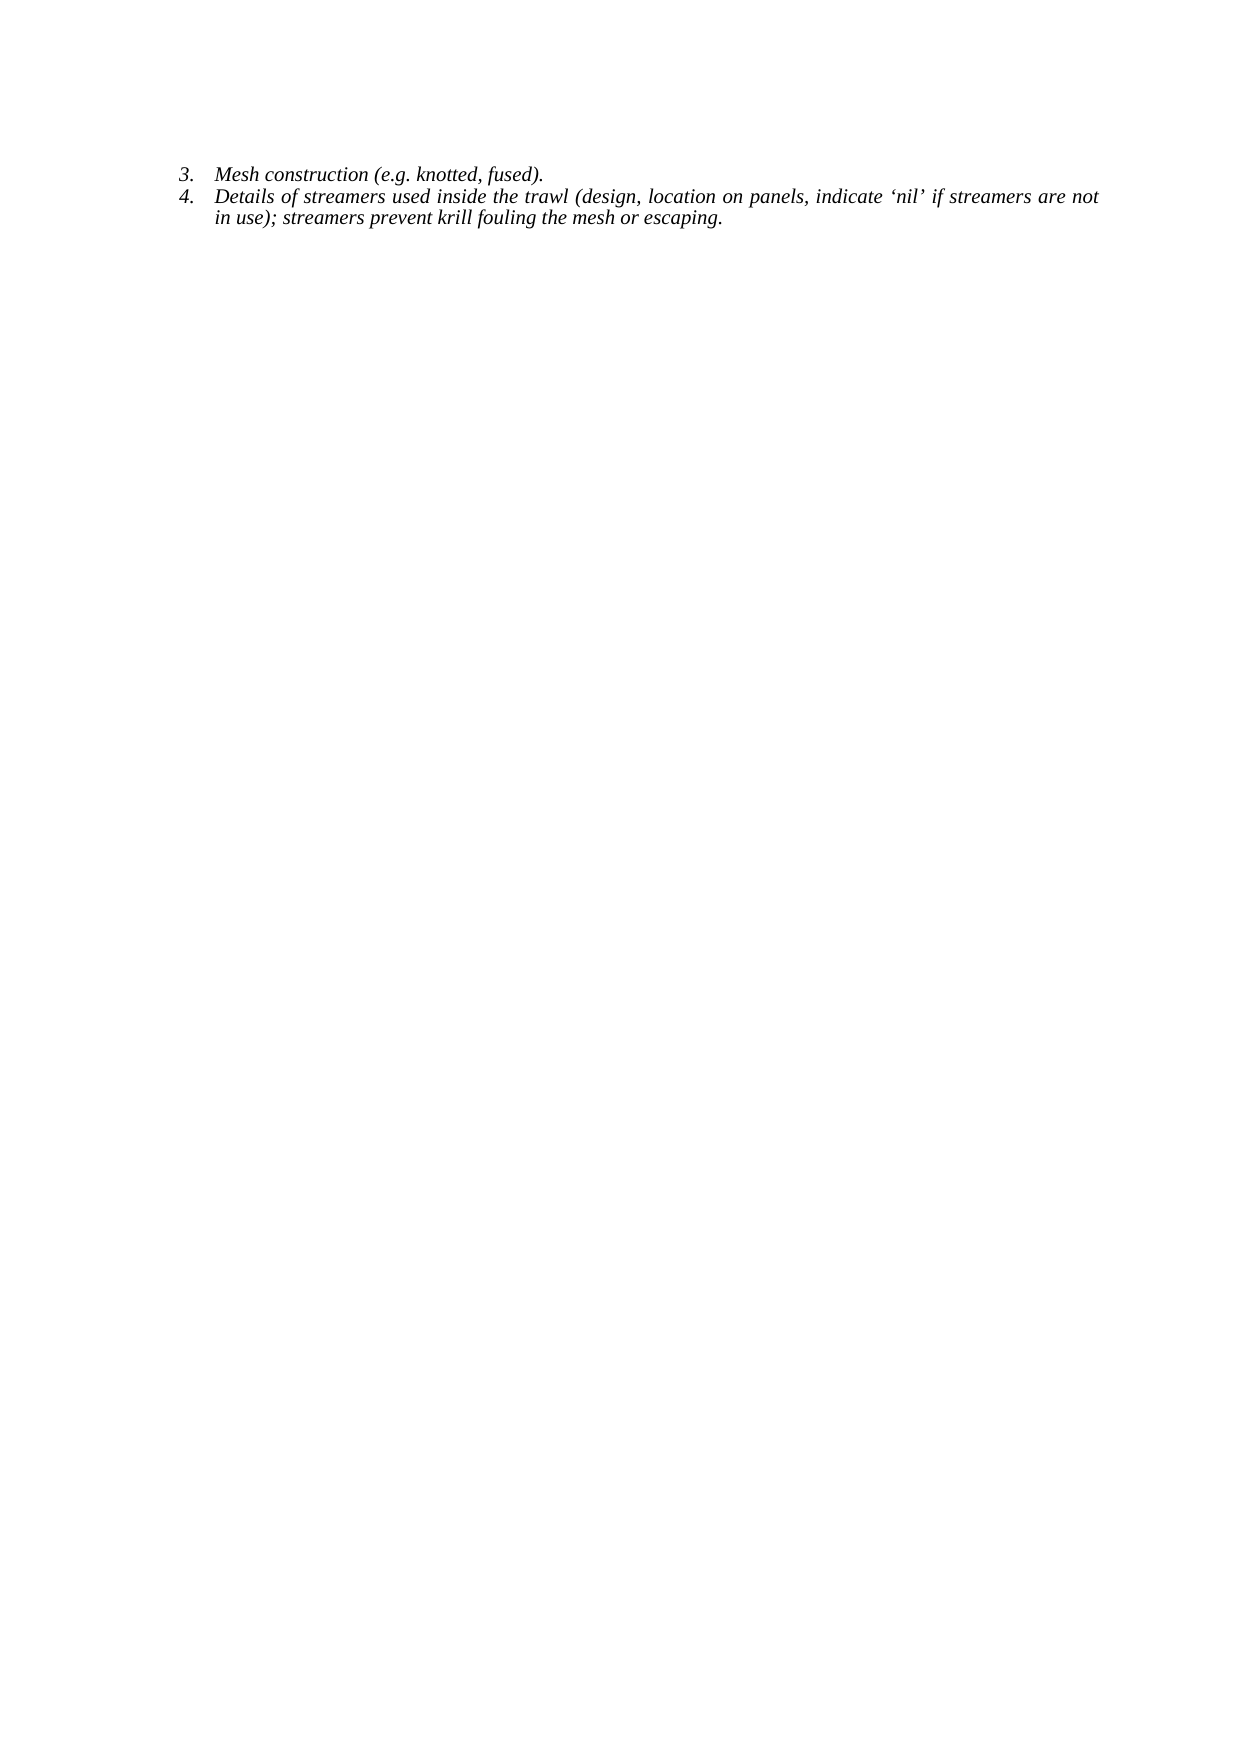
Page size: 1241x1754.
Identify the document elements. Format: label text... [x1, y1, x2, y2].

list Details of streamers used inside the trawl (design, location on panels, indicate ‘nil’ if streamers are not in use); streamers prevent krill fouling the mesh or escaping. [179, 186, 1101, 229]
list Mesh construction (e.g. knotted, fused). [179, 162, 1090, 186]
